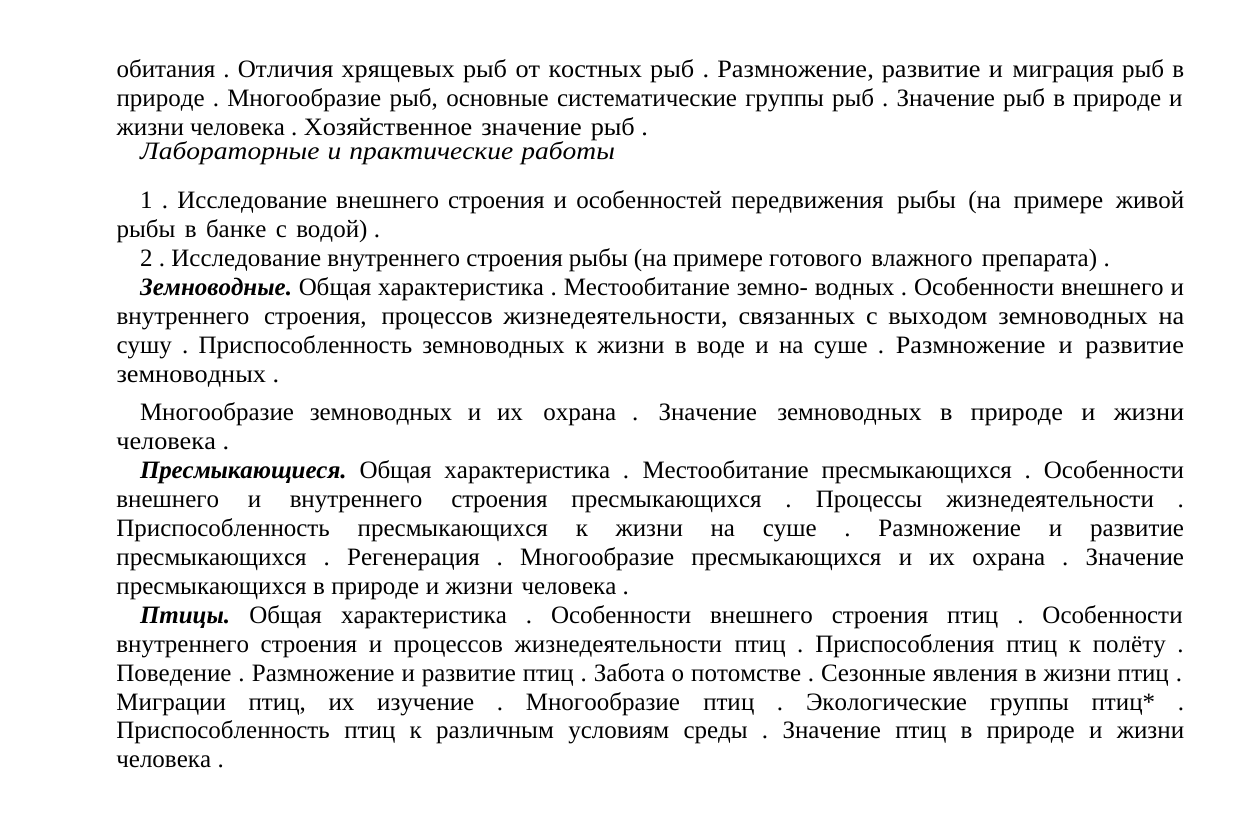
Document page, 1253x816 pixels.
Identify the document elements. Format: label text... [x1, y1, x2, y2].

text Лабораторные и практические работы [140, 141, 1196, 164]
text Пресмыкающиеся. Общая характеристика . Местообитание пресмыкающихся . Особенности внешнего и внутреннего строения пресмыкающихся . Процессы жизнедеятельности . Приспособленность пресмыкающихся к жизни на суше . Размножение и развитие пресмыкающихся . Регенерация . Многообразие пресмыкающихся и их охрана . Значение пресмыкающихся в природе и жизни человека . [116, 455, 1184, 599]
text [116, 54, 1184, 141]
text Птицы. Общая характеристика . Особенности внешнего строения птиц . Особенности внутреннего строения и процессов жизнедеятельности птиц . Приспособления птиц к полёту . Поведение . Размножение и развитие птиц . Забота о потомстве . Сезонные явления в жизни птиц . Миграции птиц, их изучение . Многообразие птиц . Экологические группы птиц* . Приспособленность птиц к различным условиям среды . Значение птиц в природе и жизни человека . [116, 600, 1184, 773]
text Многообразие земноводных и их охрана . Значение земноводных в природе и жизни человека . [116, 397, 1184, 455]
text 1 . Исследование внешнего строения и особенностей передвижения рыбы (на примере живой рыбы в банке с водой) . [116, 185, 1184, 243]
text 2 . Исследование внутреннего строения рыбы (на примере готового влажного препарата) . [116, 243, 1184, 272]
text Земноводные. Общая характеристика . Местообитание земно- водных . Особенности внешнего и внутреннего строения, процессов жизнедеятельности, связанных с выходом земноводных на сушу . Приспособленность земноводных к жизни в воде и на суше . Размножение и развитие земноводных . [116, 272, 1184, 388]
